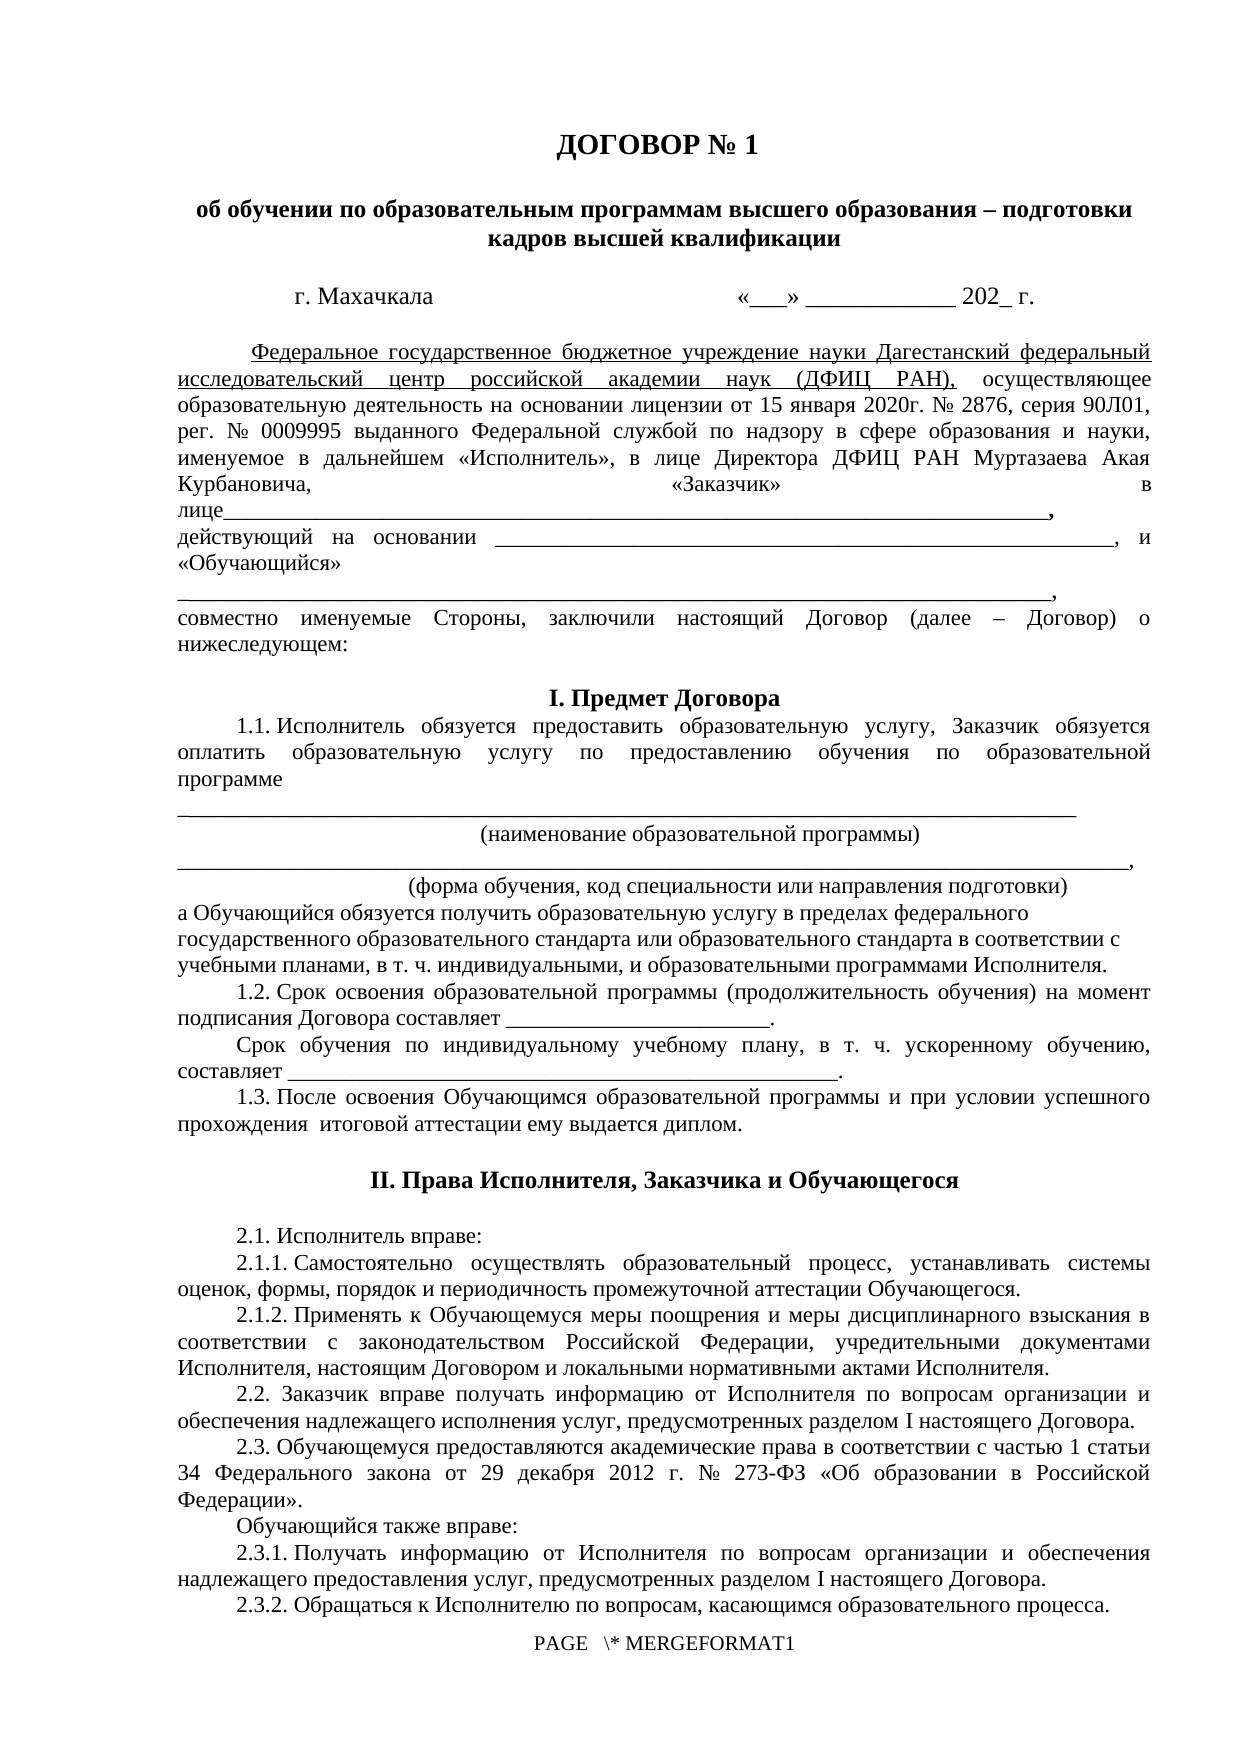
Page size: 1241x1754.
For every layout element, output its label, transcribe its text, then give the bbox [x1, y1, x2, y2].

title I. Предмет Договора [177, 683, 1152, 712]
title Срок обучения по индивидуальному учебному плану, в т. ч. ускоренному обучению, составляет ________________________________________________. [177, 1031, 1152, 1083]
text Федеральное государственное бюджетное учреждение науки Дагестанский федеральный исследовательский центр российской академии наук (ДФИЦ РАН), осуществляющее образовательную деятельность на основании лицензии от 15 января 2020г. № 2876, серия 90Л01, рег. № 0009995 выданного Федеральной службой по надзору в сфере образования и науки, именуемое в дальнейшем «Исполнитель», в лице Директора ДФИЦ РАН Муртазаева Акая Курбановича, «Заказчик» в лице________________________________________________________________________, действующий на основании ______________________________________________________, и «Обучающийся» ______________________________________________________________________, [177, 338, 1152, 604]
title 1.2. Срок освоения образовательной программы (продолжительность обучения) на момент подписания Договора составляет _______________________. [177, 978, 1152, 1031]
title кадров высшей квалификации [177, 223, 1152, 252]
title 2.2. Заказчик вправе получать информацию от Исполнителя по вопросам организации и обеспечения надлежащего исполнения услуг, предусмотренных разделом I настоящего Договора. [177, 1380, 1152, 1433]
title 1.1. Исполнитель обязуется предоставить образовательную услугу, Заказчик обязуется оплатить образовательную услугу по предоставлению обучения по образовательной программе________________________________________________________________________ [177, 712, 1152, 820]
title ДОГОВОР № 1 [177, 127, 1152, 161]
title 2.1. Исполнитель вправе: [177, 1222, 1152, 1249]
title (наименование образовательной программы) [177, 820, 1152, 846]
title ___________________________________________________________________________________, [177, 846, 1152, 872]
text совместно именуемые Стороны, заключили настоящий Договор (далее – Договор) о нижеследующем: [177, 604, 1152, 657]
title 2.3. Обучающемуся предоставляются академические права в соответствии с частью 1 статьи 34 Федерального закона от 29 декабря 2012 г. № 273-ФЗ «Об образовании в Российской Федерации». [177, 1433, 1152, 1512]
title об обучении по образовательным программам высшего образования – подготовки [177, 194, 1152, 223]
title г. Махачкала «___» ____________ 202_ г. [177, 281, 1152, 309]
title 2.3.2. Обращаться к Исполнителю по вопросам, касающимся образовательного процесса. [177, 1591, 1152, 1618]
title 1.3. После освоения Обучающимся образовательной программы и при условии успешного прохождения итоговой аттестации ему выдается диплом. [177, 1083, 1152, 1136]
title Обучающийся также вправе: [177, 1512, 1152, 1538]
title II. Права Исполнителя, Заказчика и Обучающегося [177, 1165, 1152, 1193]
title а Обучающийся обязуется получить образовательную услугу в пределах федерального государственного образовательного стандарта или образовательного стандарта в соответствии с учебными планами, в т. ч. индивидуальными, и образовательными программами Исполнителя. [177, 899, 1152, 978]
title 2.1.1. Самостоятельно осуществлять образовательный процесс, устанавливать системы оценок, формы, порядок и периодичность промежуточной аттестации Обучающегося. [177, 1249, 1152, 1301]
title (форма обучения, код специальности или направления подготовки) [251, 872, 1152, 899]
title 2.3.1. Получать информацию от Исполнителя по вопросам организации и обеспечения надлежащего предоставления услуг, предусмотренных разделом I настоящего Договора. [177, 1538, 1152, 1591]
title 2.1.2. Применять к Обучающемуся меры поощрения и меры дисциплинарного взыскания в соответствии с законодательством Российской Федерации, учредительными документами Исполнителя, настоящим Договором и локальными нормативными актами Исполнителя. [177, 1301, 1152, 1380]
